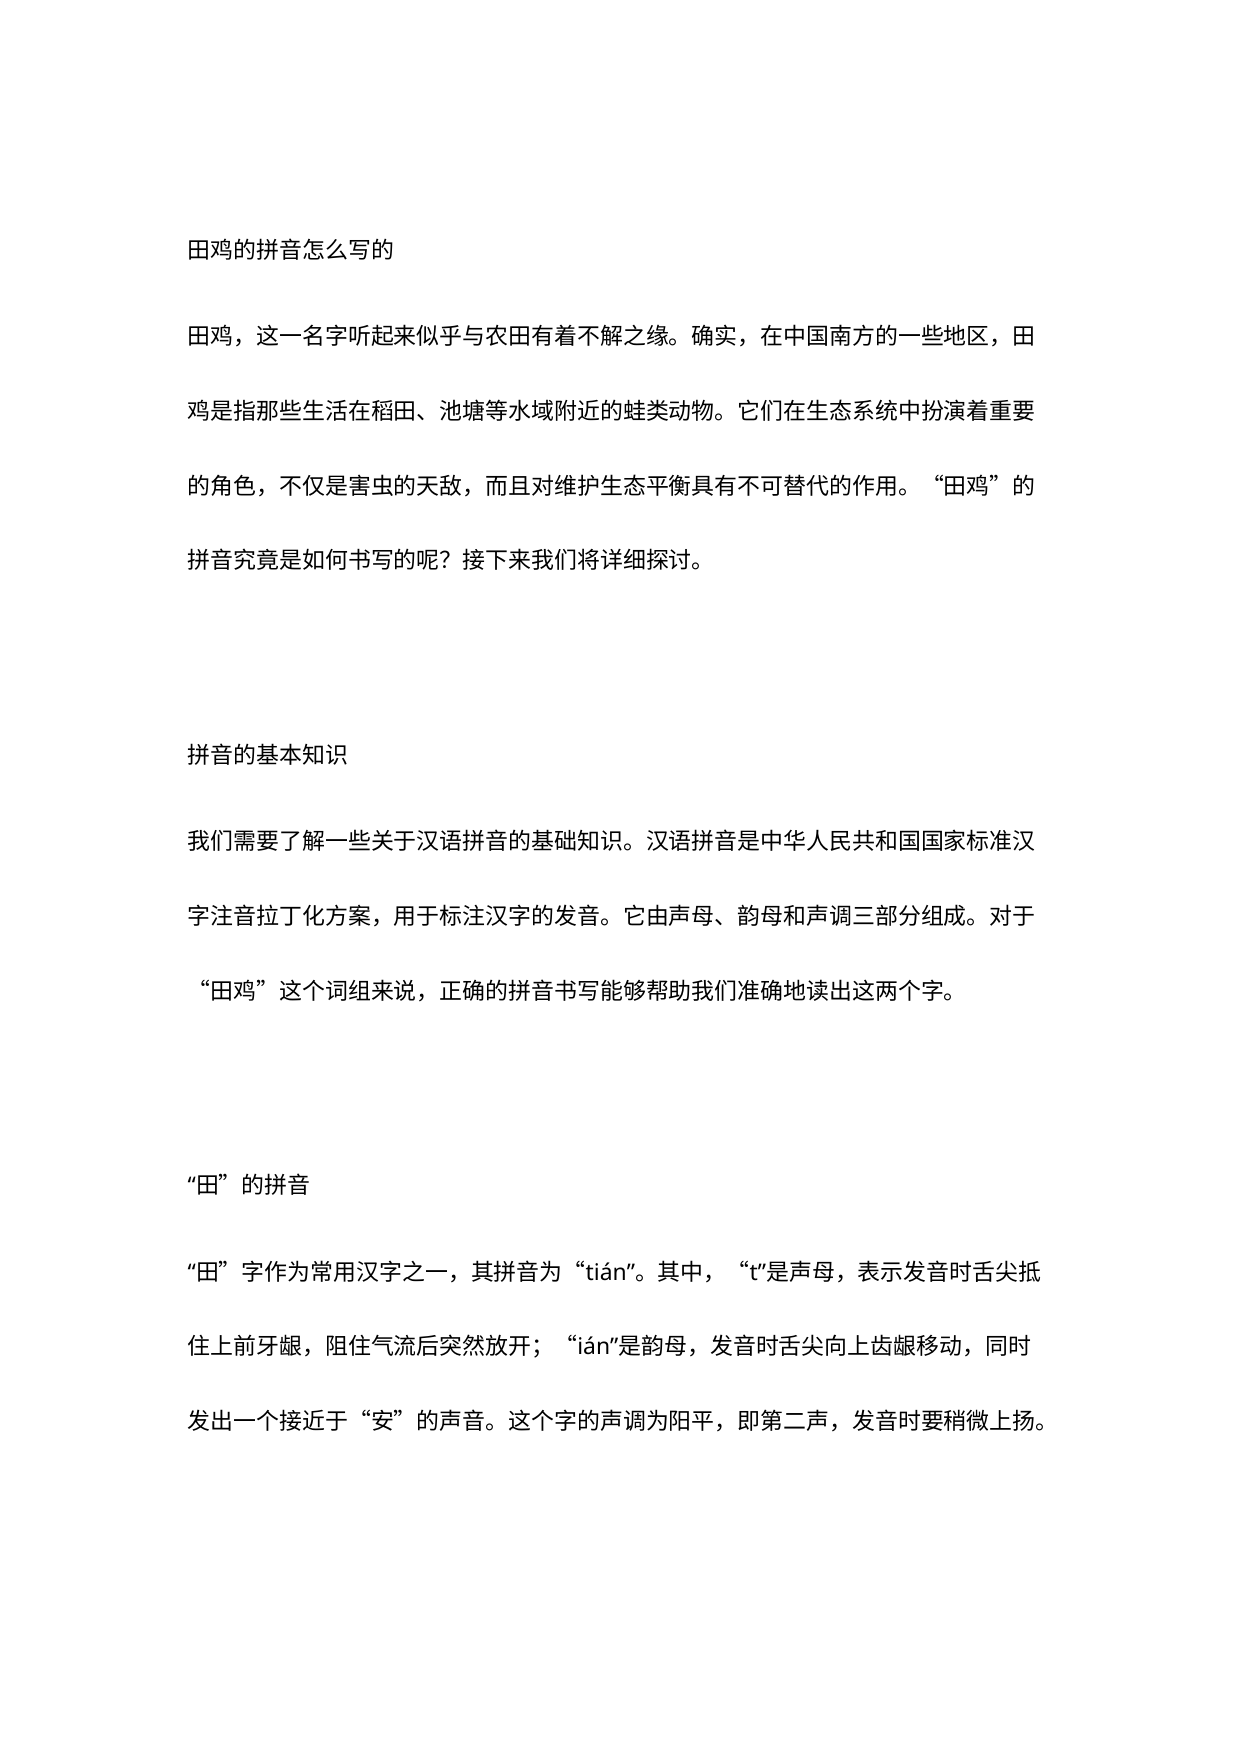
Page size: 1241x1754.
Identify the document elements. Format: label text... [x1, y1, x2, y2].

text “田”的拼音 [187, 1151, 1053, 1216]
text 田鸡，这一名字听起来似乎与农田有着不解之缘。确实，在中国南方的一些地区，田鸡是指那些生活在稻田、池塘等水域附近的蛙类动物。它们在生态系统中扮演着重要的角色，不仅是害虫的天敌，而且对维护生态平衡具有不可替代的作用。“田鸡”的拼音究竟是如何书写的呢？接下来我们将详细探讨。 [187, 302, 1053, 591]
text “田”字作为常用汉字之一，其拼音为“tián”。其中，“t”是声母，表示发音时舌尖抵住上前牙龈，阻住气流后突然放开；“ián”是韵母，发音时舌尖向上齿龈移动，同时发出一个接近于“安”的声音。这个字的声调为阳平，即第二声，发音时要稍微上扬。 [187, 1238, 1053, 1452]
text 我们需要了解一些关于汉语拼音的基础知识。汉语拼音是中华人民共和国国家标准汉字注音拉丁化方案，用于标注汉字的发音。它由声母、韵母和声调三部分组成。对于“田鸡”这个词组来说，正确的拼音书写能够帮助我们准确地读出这两个字。 [187, 807, 1053, 1022]
text 田鸡的拼音怎么写的 [187, 216, 1053, 281]
text 拼音的基本知识 [187, 721, 1053, 786]
